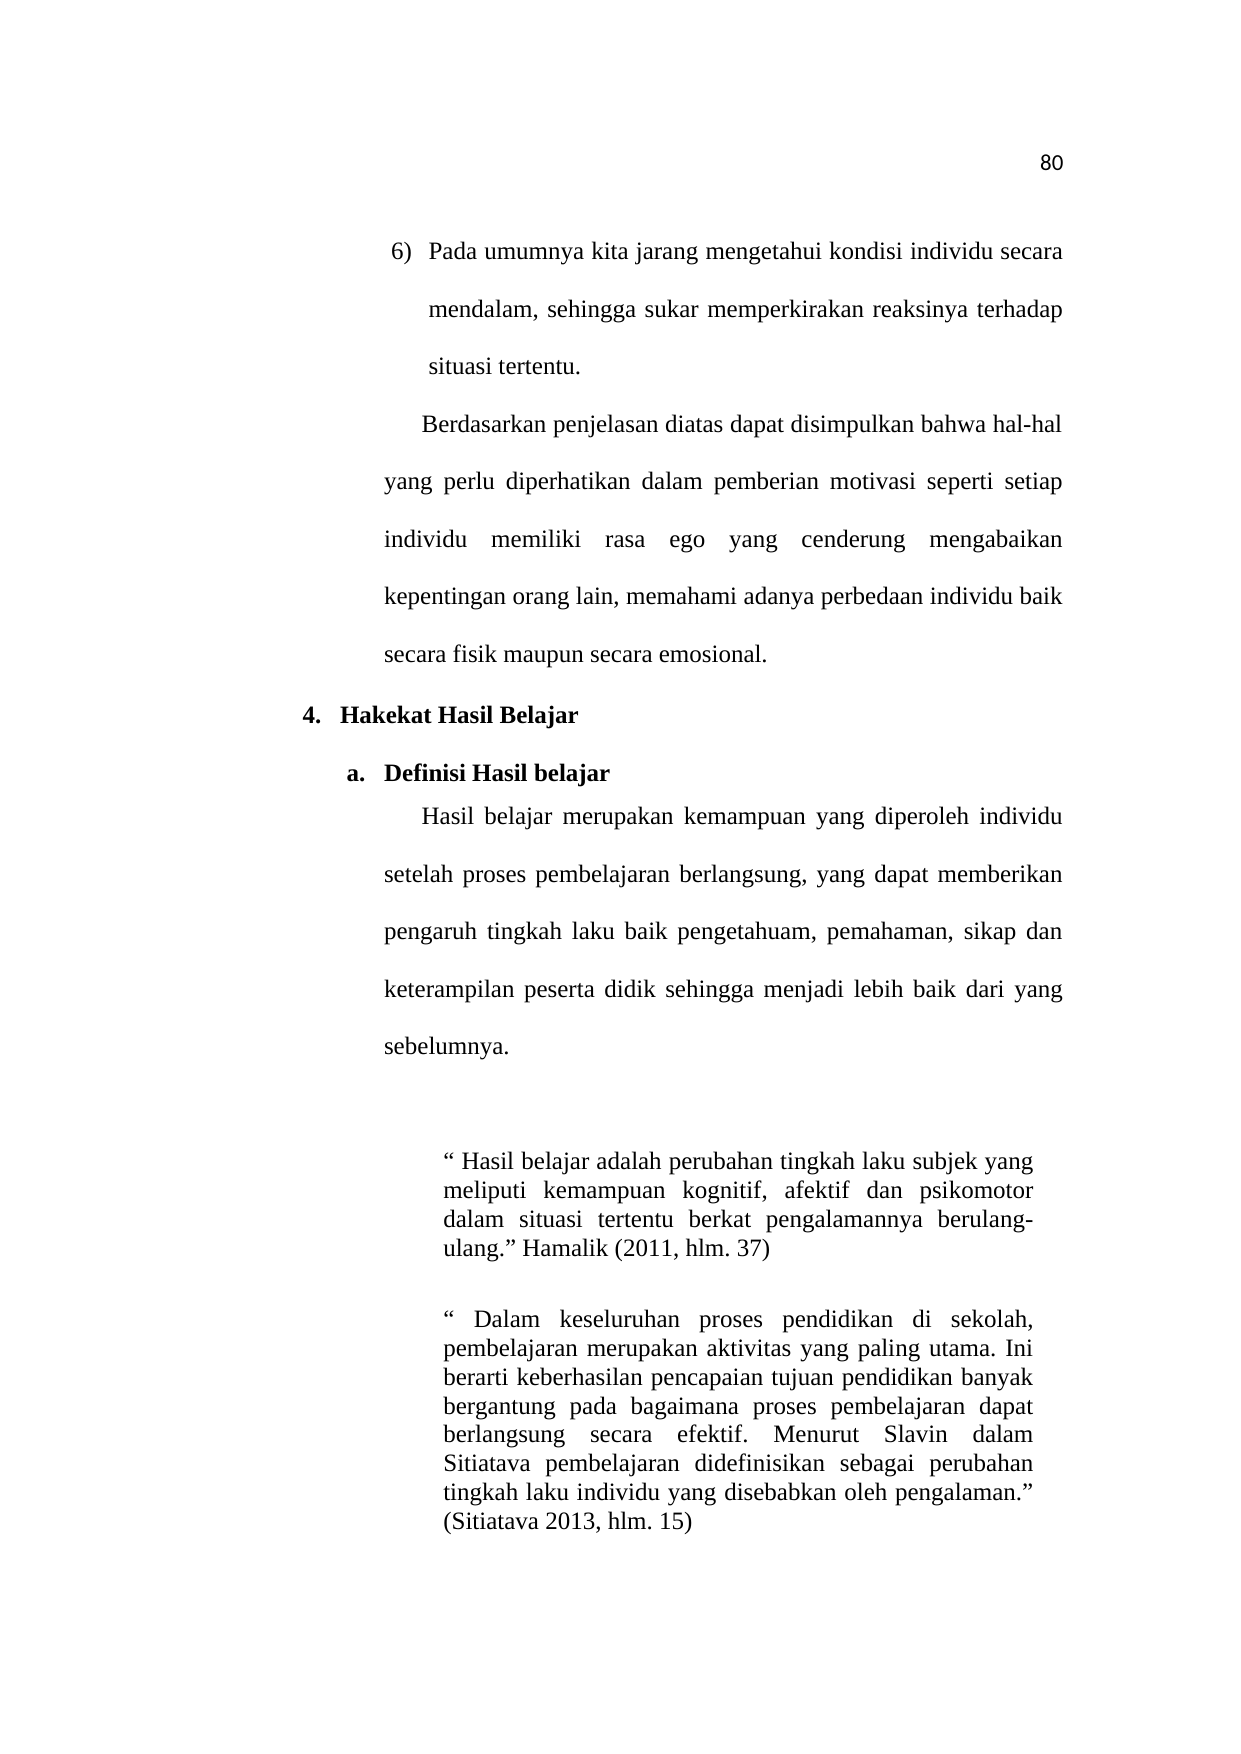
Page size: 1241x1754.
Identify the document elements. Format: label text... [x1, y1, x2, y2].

text Berdasarkan penjelasan diatas dapat disimpulkan bahwa hal-hal yang perlu diperhatikan dalam pemberian motivasi seperti setiap individu memiliki rasa ego yang cenderung mengabaikan kepentingan orang lain, memahami adanya perbedaan individu baik secara fisik maupun secara emosional. [384, 409, 1063, 667]
list Pada umumnya kita jarang mengetahui kondisi individu secara mendalam, sehingga sukar memperkirakan reaksinya terhadap situasi tertentu. [391, 236, 1063, 380]
subtitle Hakekat Hasil Belajar [302, 700, 1063, 729]
subtitle Definisi Hasil belajar [346, 758, 1063, 787]
text Hasil belajar merupakan kemampuan yang diperoleh individu setelah proses pembelajaran berlangsung, yang dapat memberikan pengaruh tingkah laku baik pengetahuam, pemahaman, sikap dan keterampilan peserta didik sehingga menjadi lebih baik dari yang sebelumnya. [384, 801, 1063, 1060]
text “ Hasil belajar adalah perubahan tingkah laku subjek yang meliputi kemampuan kognitif, afektif dan psikomotor dalam situasi tertentu berkat pengalamannya berulang-ulang.” Hamalik (2011, hlm. 37) [443, 1146, 1034, 1261]
text “ Dalam keseluruhan proses pendidikan di sekolah, pembelajaran merupakan aktivitas yang paling utama. Ini berarti keberhasilan pencapaian tujuan pendidikan banyak bergantung pada bagaimana proses pembelajaran dapat berlangsung secara efektif. Menurut Slavin dalam Sitiatava pembelajaran didefinisikan sebagai perubahan tingkah laku individu yang disebabkan oleh pengalaman.” (Sitiatava 2013, hlm. 15) [443, 1304, 1034, 1534]
